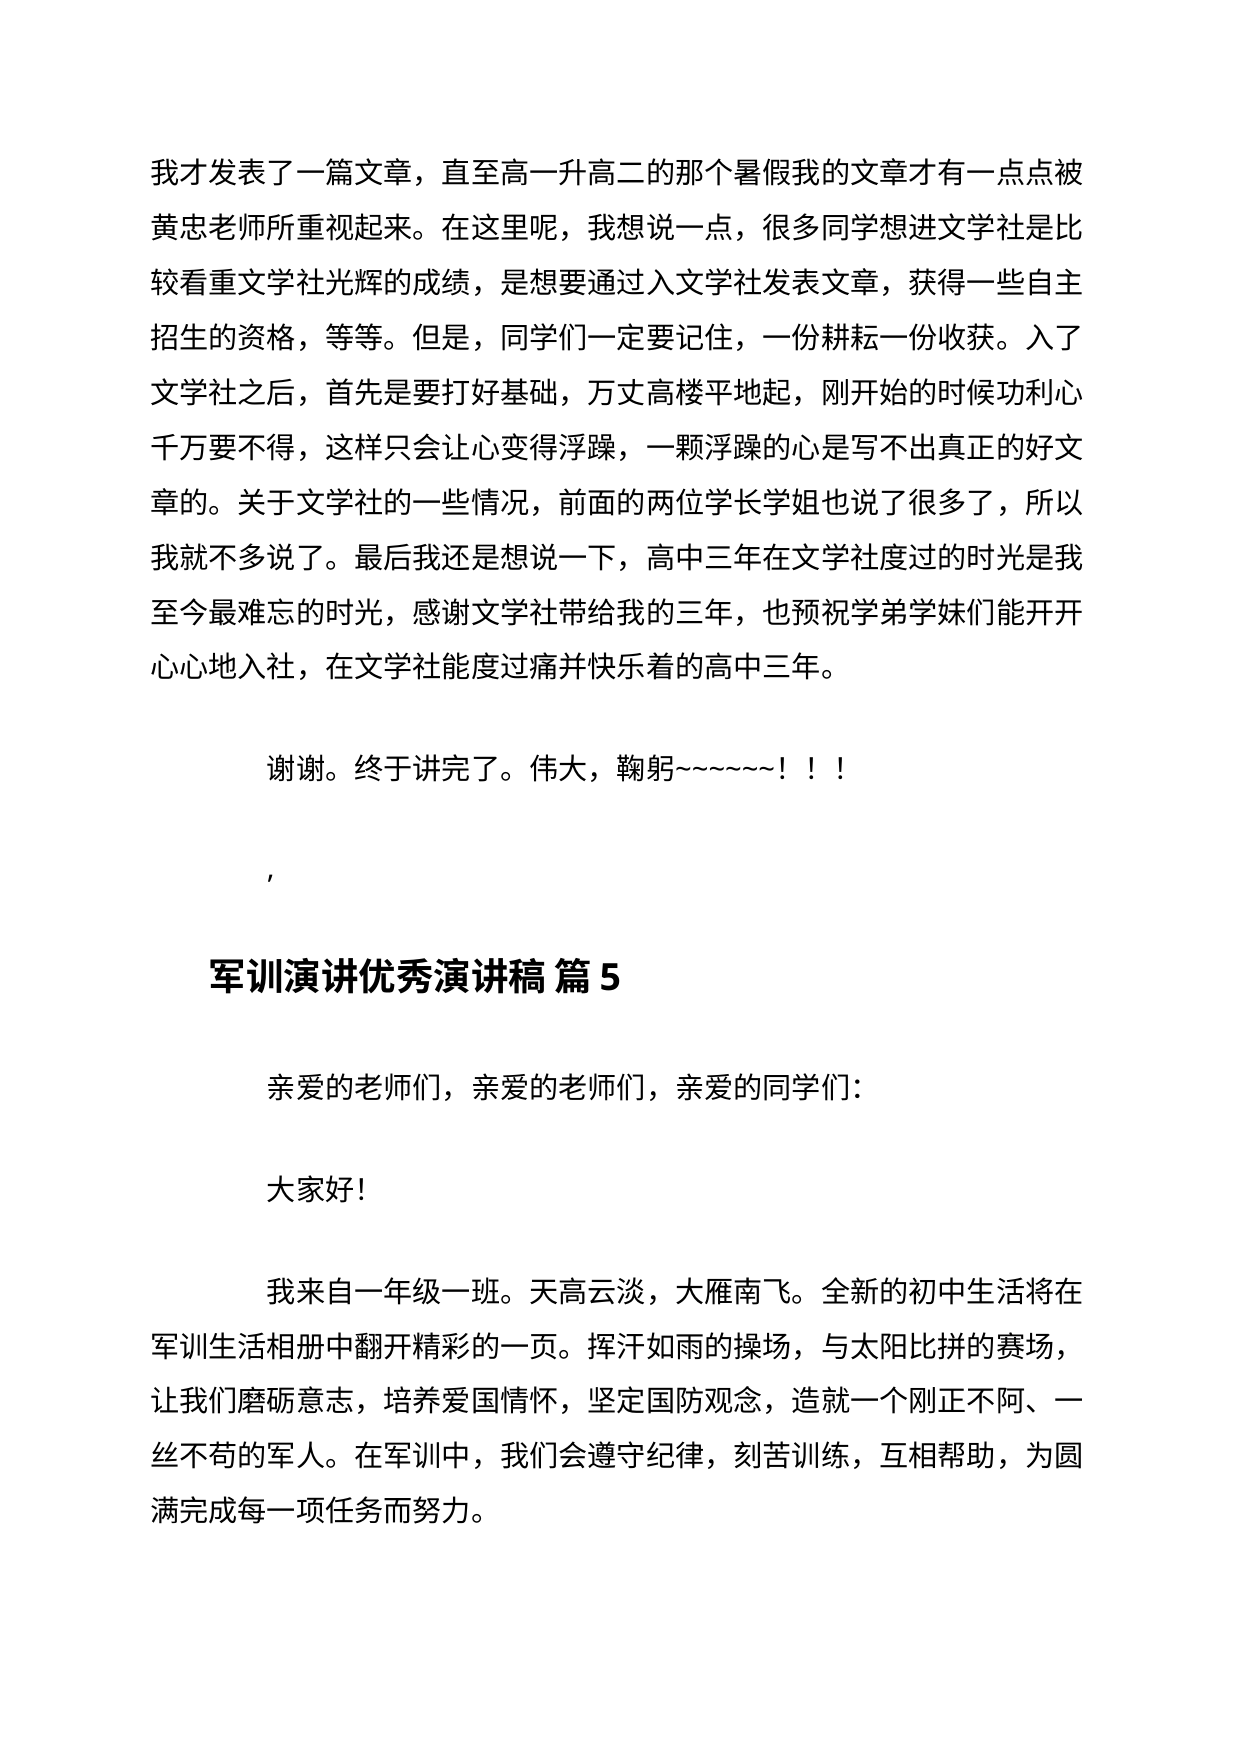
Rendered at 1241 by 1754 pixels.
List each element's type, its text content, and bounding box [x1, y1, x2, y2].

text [150, 150, 1090, 686]
text , [150, 848, 1090, 887]
text 我来自一年级一班。天高云淡，大雁南飞。全新的初中生活将在军训生活相册中翻开精彩的一页。挥汗如雨的操场，与太阳比拼的赛场，让我们磨砺意志，培养爱国情怀，坚定国防观念，造就一个刚正不阿、一丝不苟的军人。在军训中，我们会遵守纪律，刻苦训练，互相帮助，为圆满完成每一项任务而努力。 [150, 1268, 1090, 1530]
text 军训演讲优秀演讲稿 篇5 [150, 947, 1090, 1002]
text 大家好！ [150, 1166, 1090, 1209]
text 亲爱的老师们，亲爱的老师们，亲爱的同学们： [150, 1065, 1090, 1107]
text 谢谢。终于讲完了。伟大，鞠躬~~~~~~！！！ [150, 746, 1090, 788]
